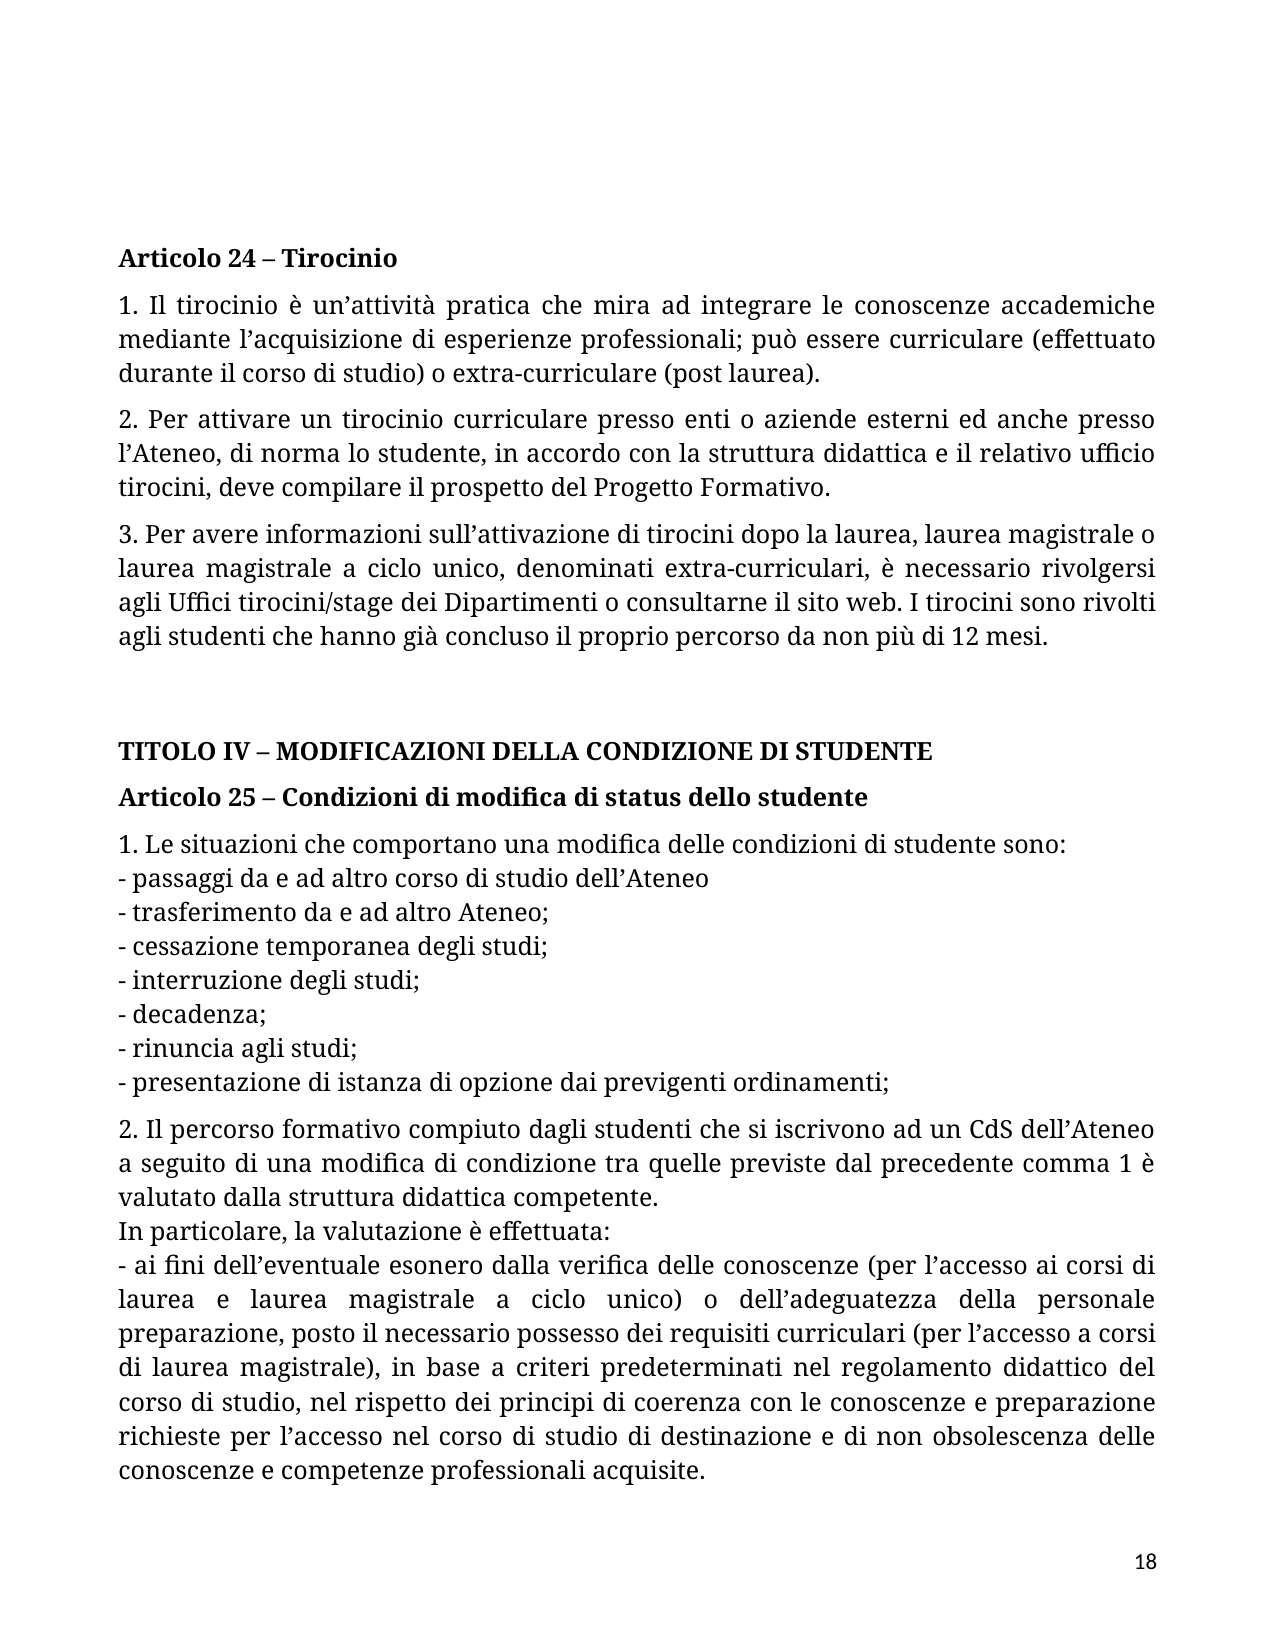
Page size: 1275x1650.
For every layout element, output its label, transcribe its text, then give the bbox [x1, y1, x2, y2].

text - decadenza; [118, 997, 1157, 1031]
text 2. Il percorso formativo compiuto dagli studenti che si iscrivono ad un CdS dell’Ateneo a seguito di una modifica di condizione tra quelle previste dal precedente comma 1 è valutato dalla struttura didattica competente. [118, 1112, 1157, 1214]
text - interruzione degli studi; [118, 963, 1157, 997]
text Articolo 24 – Tirocinio [118, 241, 1157, 275]
text - passaggi da e ad altro corso di studio dell’Ateneo [118, 861, 1157, 895]
text 1. Il tirocinio è un’attività pratica che mira ad integrare le conoscenze accademiche mediante l’acquisizione di esperienze professionali; può essere curriculare (effettuato durante il corso di studio) o extra-curriculare (post laurea). [118, 287, 1157, 389]
text - ai fini dell’eventuale esonero dalla verifica delle conoscenze (per l’accesso ai corsi di laurea e laurea magistrale a ciclo unico) o dell’adeguatezza della personale preparazione, posto il necessario possesso dei requisiti curriculari (per l’accesso a corsi di laurea magistrale), in base a criteri predeterminati nel regolamento didattico del corso di studio, nel rispetto dei principi di coerenza con le conoscenze e preparazione richieste per l’accesso nel corso di studio di destinazione e di non obsolescenza delle conoscenze e competenze professionali acquisite. [118, 1248, 1157, 1486]
text - presentazione di istanza di opzione dai previgenti ordinamenti; [118, 1065, 1157, 1099]
text - cessazione temporanea degli studi; [118, 929, 1157, 963]
text 1. Le situazioni che comportano una modifica delle condizioni di studente sono: [118, 827, 1157, 861]
text 3. Per avere informazioni sull’attivazione di tirocini dopo la laurea, laurea magistrale o laurea magistrale a ciclo unico, denominati extra-curriculari, è necessario rivolgersi agli Uffici tirocini/stage dei Dipartimenti o consultarne il sito web. I tirocini sono rivolti agli studenti che hanno già concluso il proprio percorso da non più di 12 mesi. [118, 517, 1157, 653]
text TITOLO IV – MODIFICAZIONI DELLA CONDIZIONE DI STUDENTE [118, 733, 1157, 768]
text - rinuncia agli studi; [118, 1031, 1157, 1065]
text In particolare, la valutazione è effettuata: [118, 1214, 1157, 1248]
text Articolo 25 – Condizioni di modifica di status dello studente [118, 780, 1157, 814]
text - trasferimento da e ad altro Ateneo; [118, 895, 1157, 929]
text 2. Per attivare un tirocinio curriculare presso enti o aziende esterni ed anche presso l’Ateneo, di norma lo studente, in accordo con la struttura didattica e il relativo ufficio tirocini, deve compilare il prospetto del Progetto Formativo. [118, 402, 1157, 504]
